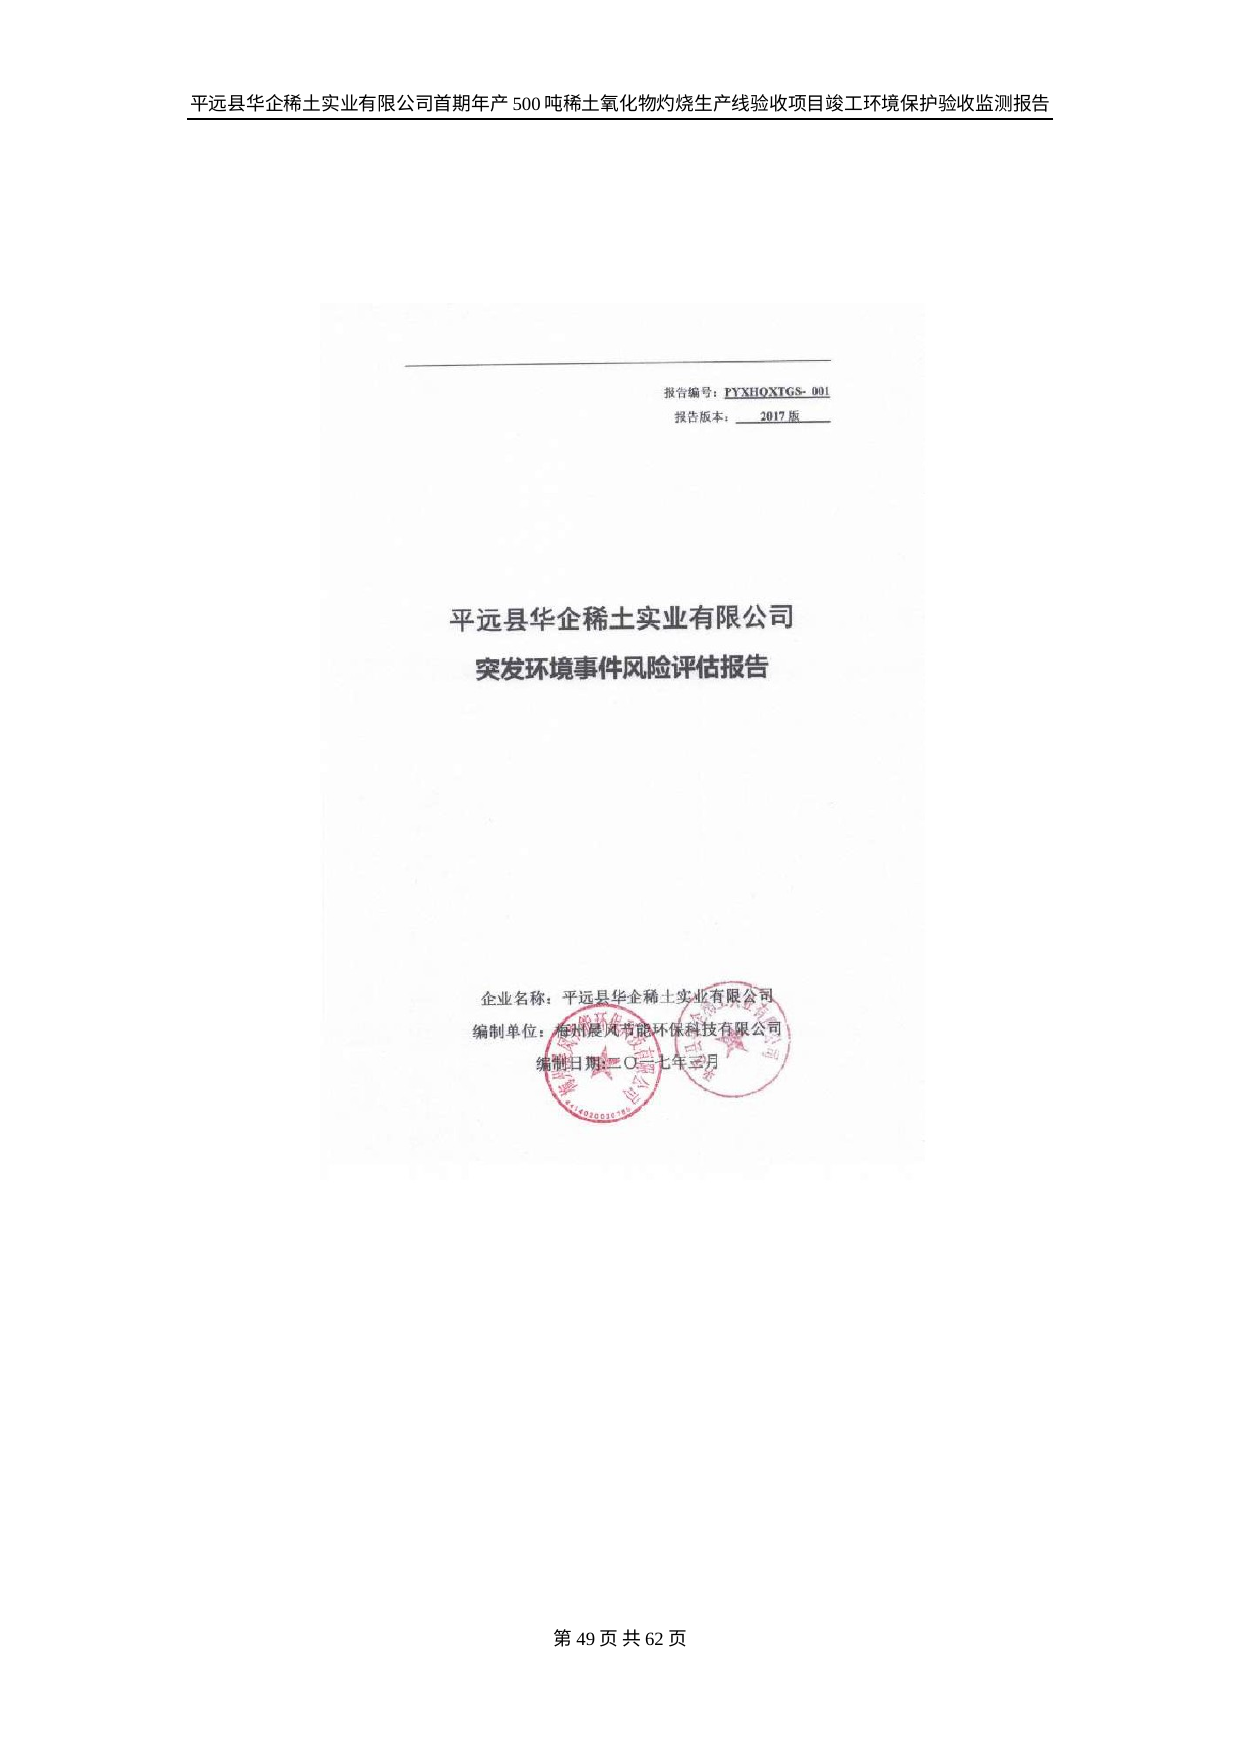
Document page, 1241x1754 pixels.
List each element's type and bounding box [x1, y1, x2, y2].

picture [187, 150, 1053, 1374]
